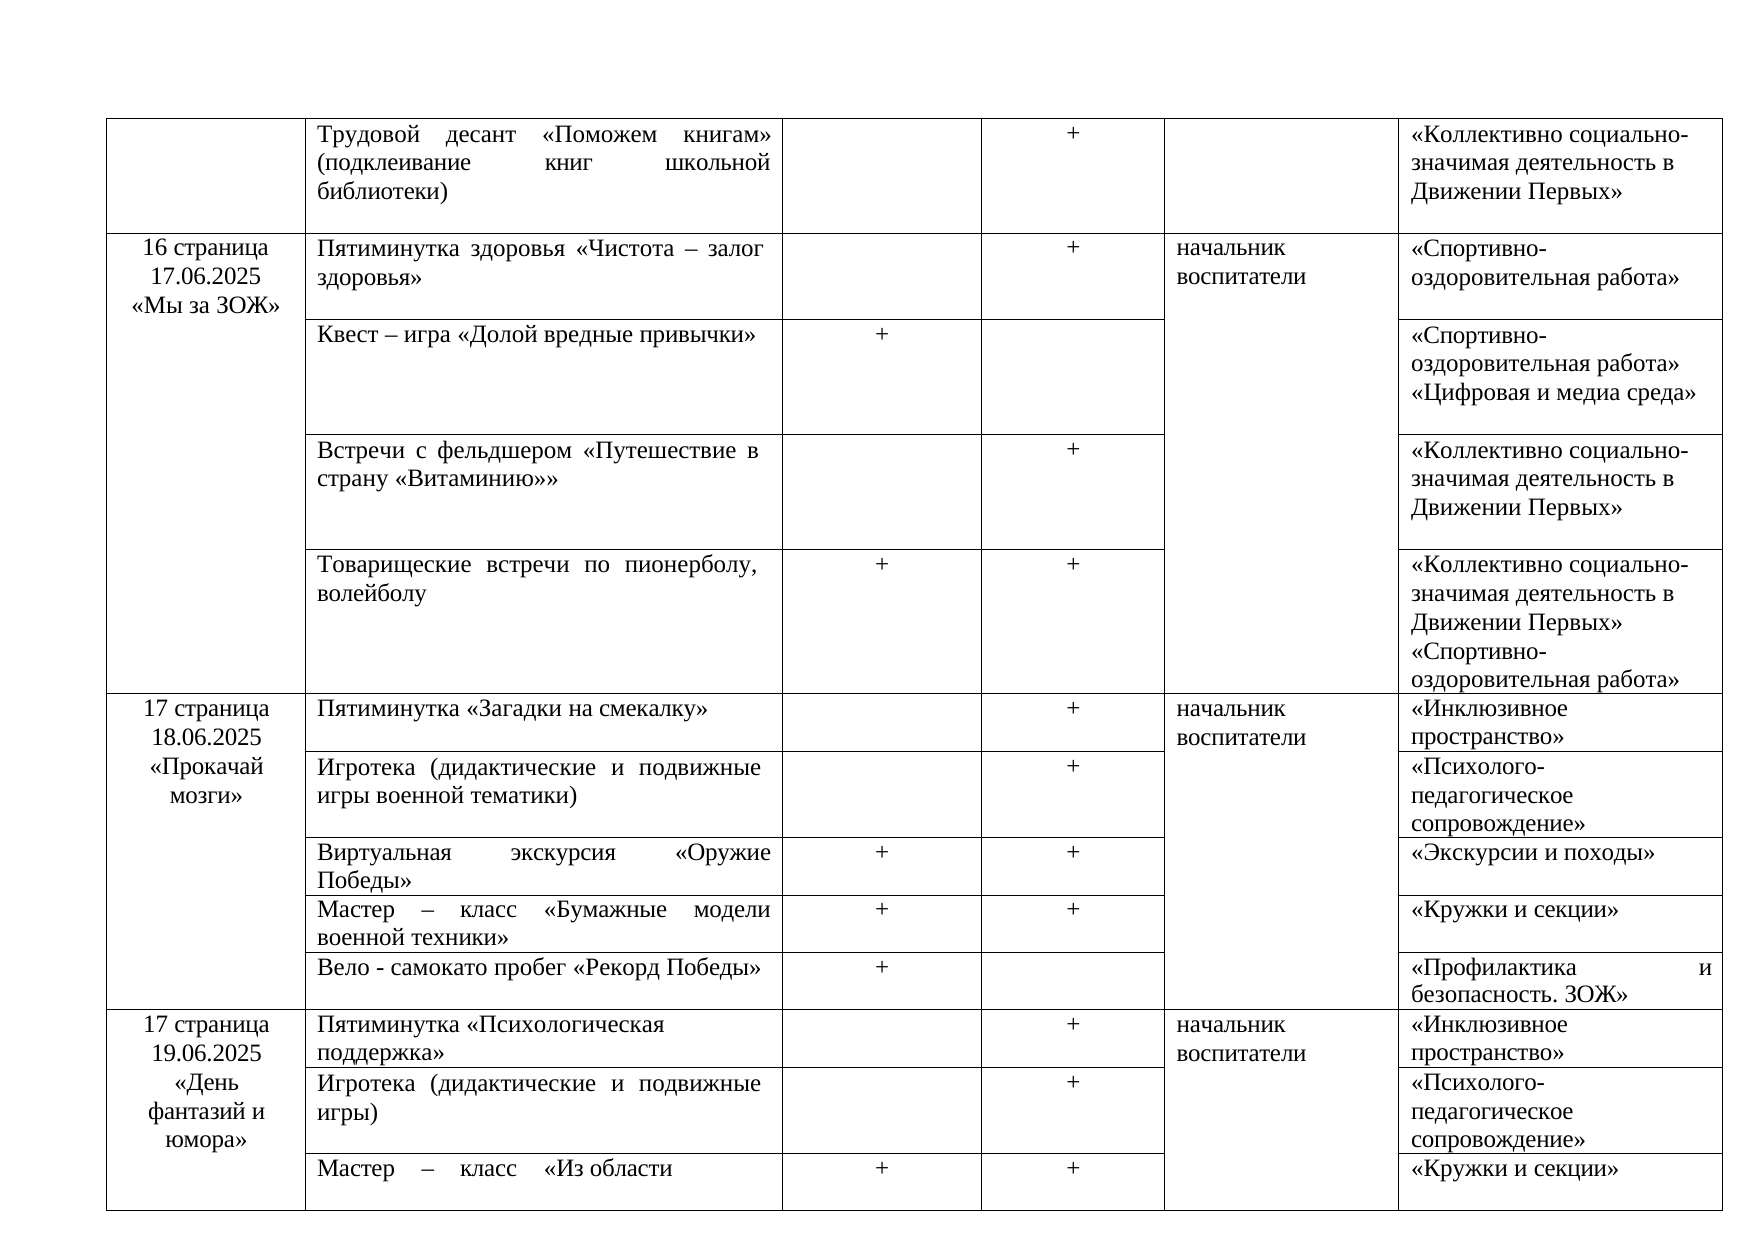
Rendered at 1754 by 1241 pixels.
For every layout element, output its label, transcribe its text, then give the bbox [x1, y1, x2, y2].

table_cell + [783, 838, 981, 894]
table_cell Мастер – класс «Бумажные модели военной техники» [306, 896, 782, 952]
table_cell Встречи с фельдшером «Путешествие в страну «Витаминию»» [306, 435, 782, 548]
table_cell Игротека (дидактические и подвижные игры военной тематики) [306, 752, 782, 837]
table_cell + [982, 435, 1164, 548]
table_cell + [982, 694, 1164, 751]
table_cell 16 страница 17.06.2025 «Мы за ЗОЖ» [107, 234, 305, 693]
table_cell Игротека (дидактические и подвижные игры) [306, 1068, 782, 1153]
table_cell + [783, 320, 981, 434]
table_cell «Инклюзивное пространство» [1399, 1010, 1722, 1067]
table_cell Виртуальная экскурсия «Оружие Победы» [306, 838, 782, 894]
table_cell [783, 234, 981, 319]
table_cell + [982, 1010, 1164, 1067]
table_cell [783, 1068, 981, 1153]
table_cell + [982, 896, 1164, 952]
table_cell «Психолого- педагогическое сопровождение» [1399, 752, 1722, 837]
table_cell + [982, 550, 1164, 693]
table_cell «Коллективно социально- значимая деятельность в Движении Первых» «Спортивно- оздоровительная работа» [1399, 550, 1722, 693]
table_cell начальник воспитатели [1165, 694, 1398, 1009]
table_cell «Коллективно социально- значимая деятельность в Движении Первых» [1399, 435, 1722, 548]
table_cell «Спортивно- оздоровительная работа» [1399, 234, 1722, 319]
table_header [107, 119, 305, 232]
table_cell «Кружки и секции» [1399, 1154, 1722, 1210]
table_header Трудовой десант «Поможем книгам» (подклеивание книг школьной библиотеки) [306, 119, 782, 232]
table_cell + [982, 234, 1164, 319]
table_cell начальник воспитатели [1165, 1010, 1398, 1210]
table_cell + [783, 896, 981, 952]
table_cell [783, 435, 981, 548]
table_header [783, 119, 981, 232]
table_cell 17 страница 19.06.2025 «День фантазий и юмора» [107, 1010, 305, 1210]
table_cell Пятиминутка здоровья «Чистота – залог здоровья» [306, 234, 782, 319]
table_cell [306, 1154, 782, 1210]
table_cell «Инклюзивное пространство» [1399, 694, 1722, 751]
table_cell «Спортивно- оздоровительная работа» «Цифровая и медиа среда» [1399, 320, 1722, 434]
table_cell + [982, 752, 1164, 837]
table_cell Пятиминутка «Загадки на смекалку» [306, 694, 782, 751]
table_cell [783, 752, 981, 837]
table_cell Пятиминутка «Психологическая поддержка» [306, 1010, 782, 1067]
table_cell + [982, 838, 1164, 894]
table_cell + [783, 550, 981, 693]
table_cell Товарищеские встречи по пионерболу, волейболу [306, 550, 782, 693]
table_cell + [783, 953, 981, 1009]
table_cell + [982, 1068, 1164, 1153]
table_cell 17 страница 18.06.2025 «Прокачай мозги» [107, 694, 305, 1009]
table_cell Вело - самокато пробег «Рекорд Победы» [306, 953, 782, 1009]
table_cell [783, 694, 981, 751]
table_cell + [982, 1154, 1164, 1210]
table_cell [982, 953, 1164, 1009]
table_cell + [783, 1154, 981, 1210]
table_header [1165, 119, 1398, 232]
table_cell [1399, 1068, 1722, 1153]
table_cell начальник воспитатели [1165, 234, 1398, 693]
table_header «Коллективно социально- значимая деятельность в Движении Первых» [1399, 119, 1722, 232]
table_cell [783, 1010, 981, 1067]
table_cell «Профилактика и безопасность. ЗОЖ» [1399, 953, 1722, 1009]
table_cell [982, 320, 1164, 434]
table_cell Квест – игра «Долой вредные привычки» [306, 320, 782, 434]
table_header + [982, 119, 1164, 232]
table_cell «Экскурсии и походы» [1399, 838, 1722, 894]
table_cell «Кружки и секции» [1399, 896, 1722, 952]
